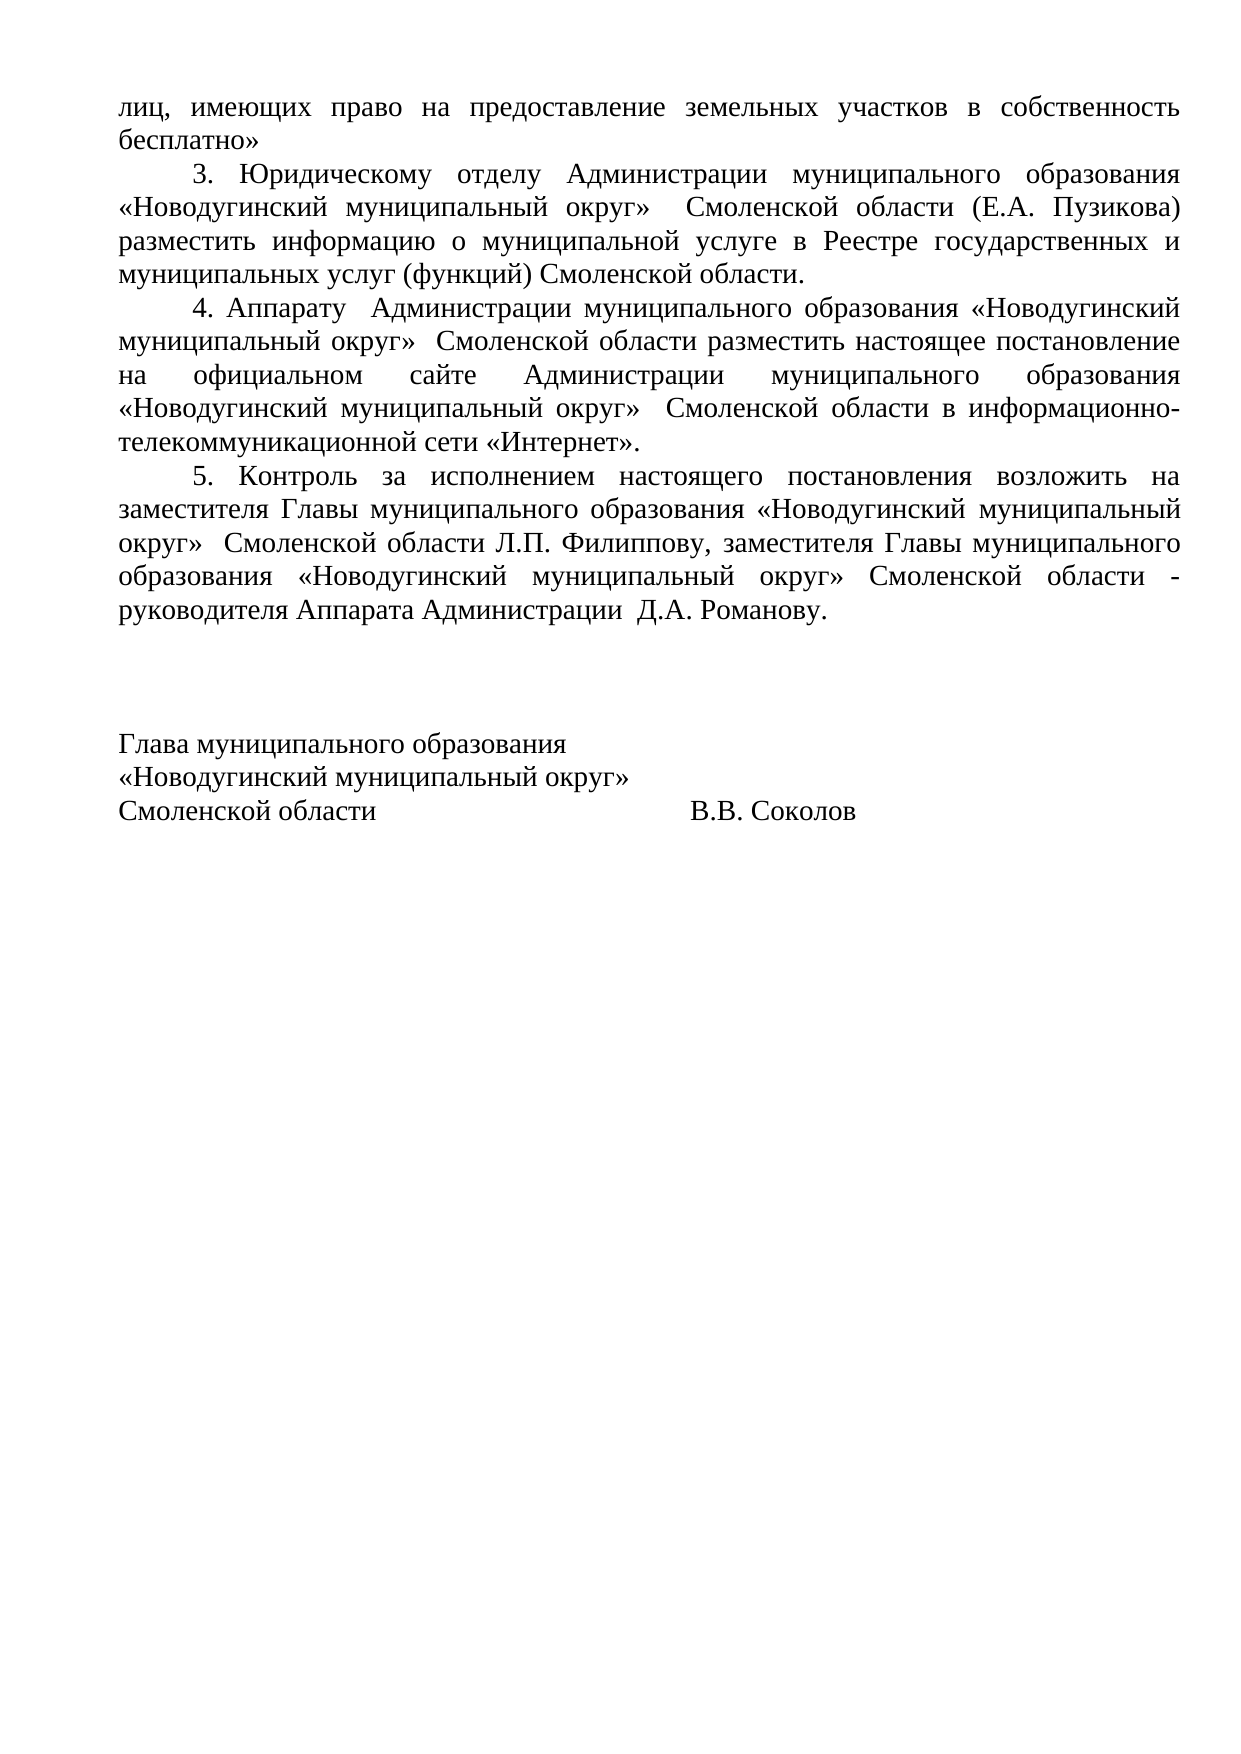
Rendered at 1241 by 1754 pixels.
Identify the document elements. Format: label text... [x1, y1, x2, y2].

text 4. Аппарату Администрации муниципального образования «Новодугинский муниципальный округ» Смоленской области разместить настоящее постановление на официальном сайте Администрации муниципального образования «Новодугинский муниципальный округ» Смоленской области в информационно-телекоммуникационной сети «Интернет». [118, 290, 1181, 458]
text Глава муниципального образования [118, 726, 1181, 759]
text «Новодугинский муниципальный округ» [118, 759, 1181, 793]
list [118, 89, 1181, 156]
text 5. Контроль за исполнением настоящего постановления возложить на заместителя Главы муниципального образования «Новодугинский муниципальный округ» Смоленской области Л.П. Филиппову, заместителя Главы муниципального образования «Новодугинский муниципальный округ» Смоленской области - руководителя Аппарата Администрации Д.А. Романову. [118, 458, 1181, 625]
text 3. Юридическому отделу Администрации муниципального образования «Новодугинский муниципальный округ» Смоленской области (Е.А. Пузикова) разместить информацию о муниципальной услуге в Реестре государственных и муниципальных услуг (функций) Смоленской области. [118, 156, 1181, 290]
text Смоленской области В.В. Соколов [118, 793, 1181, 827]
